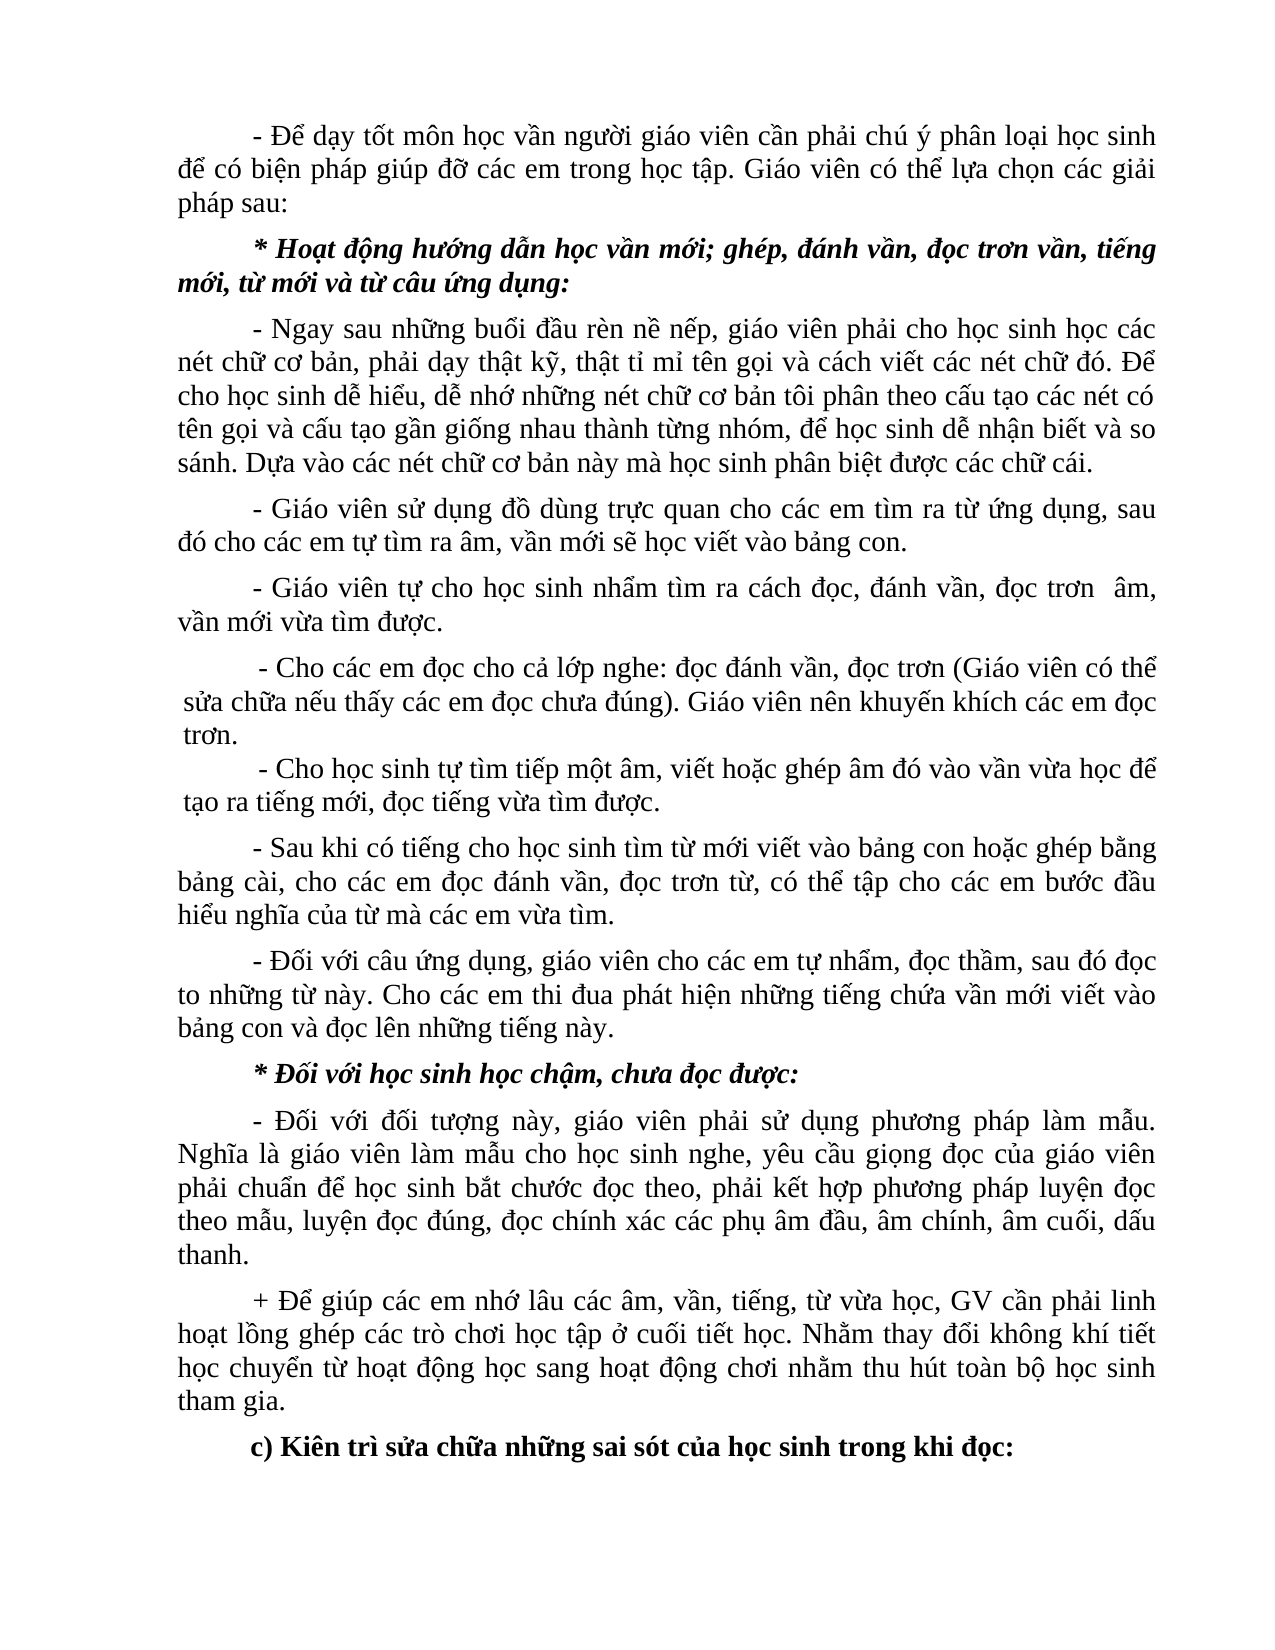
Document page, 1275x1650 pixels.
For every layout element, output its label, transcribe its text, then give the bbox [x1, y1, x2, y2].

text - Đối với câu ứng dụng, giáo viên cho các em tự nhẩm, đọc thầm, sau đó đọc to những từ này. Cho các em thi đua phát hiện những tiếng chứa vần mới viết vào bảng con và đọc lên những tiếng này. [177, 943, 1157, 1044]
text - Cho học sinh tự tìm tiếp một âm, viết hoặc ghép âm đó vào vần vừa học để tạo ra tiếng mới, đọc tiếng vừa tìm được. [183, 751, 1157, 818]
text - Giáo viên sử dụng đồ dùng trực quan cho các em tìm ra từ ứng dụng, sau đó cho các em tự tìm ra âm, vần mới sẽ học viết vào bảng con. [177, 491, 1157, 558]
text c) Kiên trì sửa chữa những sai sót của học sinh trong khi đọc: [177, 1429, 1157, 1463]
text - Để dạy tốt môn học vần người giáo viên cần phải chú ý phân loại học sinh để có biện pháp giúp đỡ các em trong học tập. Giáo viên có thể lựa chọn các giải pháp sau: [177, 118, 1157, 219]
text * Hoạt động hướng dẫn học vần mới; ghép, đánh vần, đọc trơn vần, tiếng mới, từ mới và từ câu ứng dụng: [177, 231, 1157, 298]
text - Giáo viên tự cho học sinh nhẩm tìm ra cách đọc, đánh vần, đọc trơn âm, vần mới vừa tìm được. [177, 571, 1157, 638]
text + Để giúp các em nhớ lâu các âm, vần, tiếng, từ vừa học, GV cần phải linh hoạt lồng ghép các trò chơi học tập ở cuối tiết học. Nhằm thay đổi không khí tiết học chuyển từ hoạt động học sang hoạt động chơi nhằm thu hút toàn bộ học sinh tham gia. [177, 1283, 1157, 1417]
text - Đối với đối tượng này, giáo viên phải sử dụng phương pháp làm mẫu. Nghĩa là giáo viên làm mẫu cho học sinh nghe, yêu cầu giọng đọc của giáo viên phải chuẩn để học sinh bắt chước đọc theo, phải kết hợp phương pháp luyện đọc theo mẫu, luyện đọc đúng, đọc chính xác các phụ âm đầu, âm chính, âm cuối, dấu thanh. [177, 1103, 1157, 1270]
text - Ngay sau những buổi đầu rèn nề nếp, giáo viên phải cho học sinh học các nét chữ cơ bản, phải dạy thật kỹ, thật tỉ mỉ tên gọi và cách viết các nét chữ đó. Để cho học sinh dễ hiểu, dễ nhớ những nét chữ cơ bản tôi phân theo cấu tạo các nét có tên gọi và cấu tạo gần giống nhau thành từng nhóm, để học sinh dễ nhận biết và so sánh. Dựa vào các nét chữ cơ bản này mà học sinh phân biệt được các chữ cái. [177, 311, 1157, 478]
text - Cho các em đọc cho cả lớp nghe: đọc đánh vần, đọc trơn (Giáo viên có thể sửa chữa nếu thấy các em đọc chưa đúng). Giáo viên nên khuyến khích các em đọc trơn. [183, 650, 1157, 751]
text - Sau khi có tiếng cho học sinh tìm từ mới viết vào bảng con hoặc ghép bằng bảng cài, cho các em đọc đánh vần, đọc trơn từ, có thể tập cho các em bước đầu hiểu nghĩa của từ mà các em vừa tìm. [177, 830, 1157, 931]
text * Đối với học sinh học chậm, chưa đọc được: [177, 1057, 1157, 1090]
